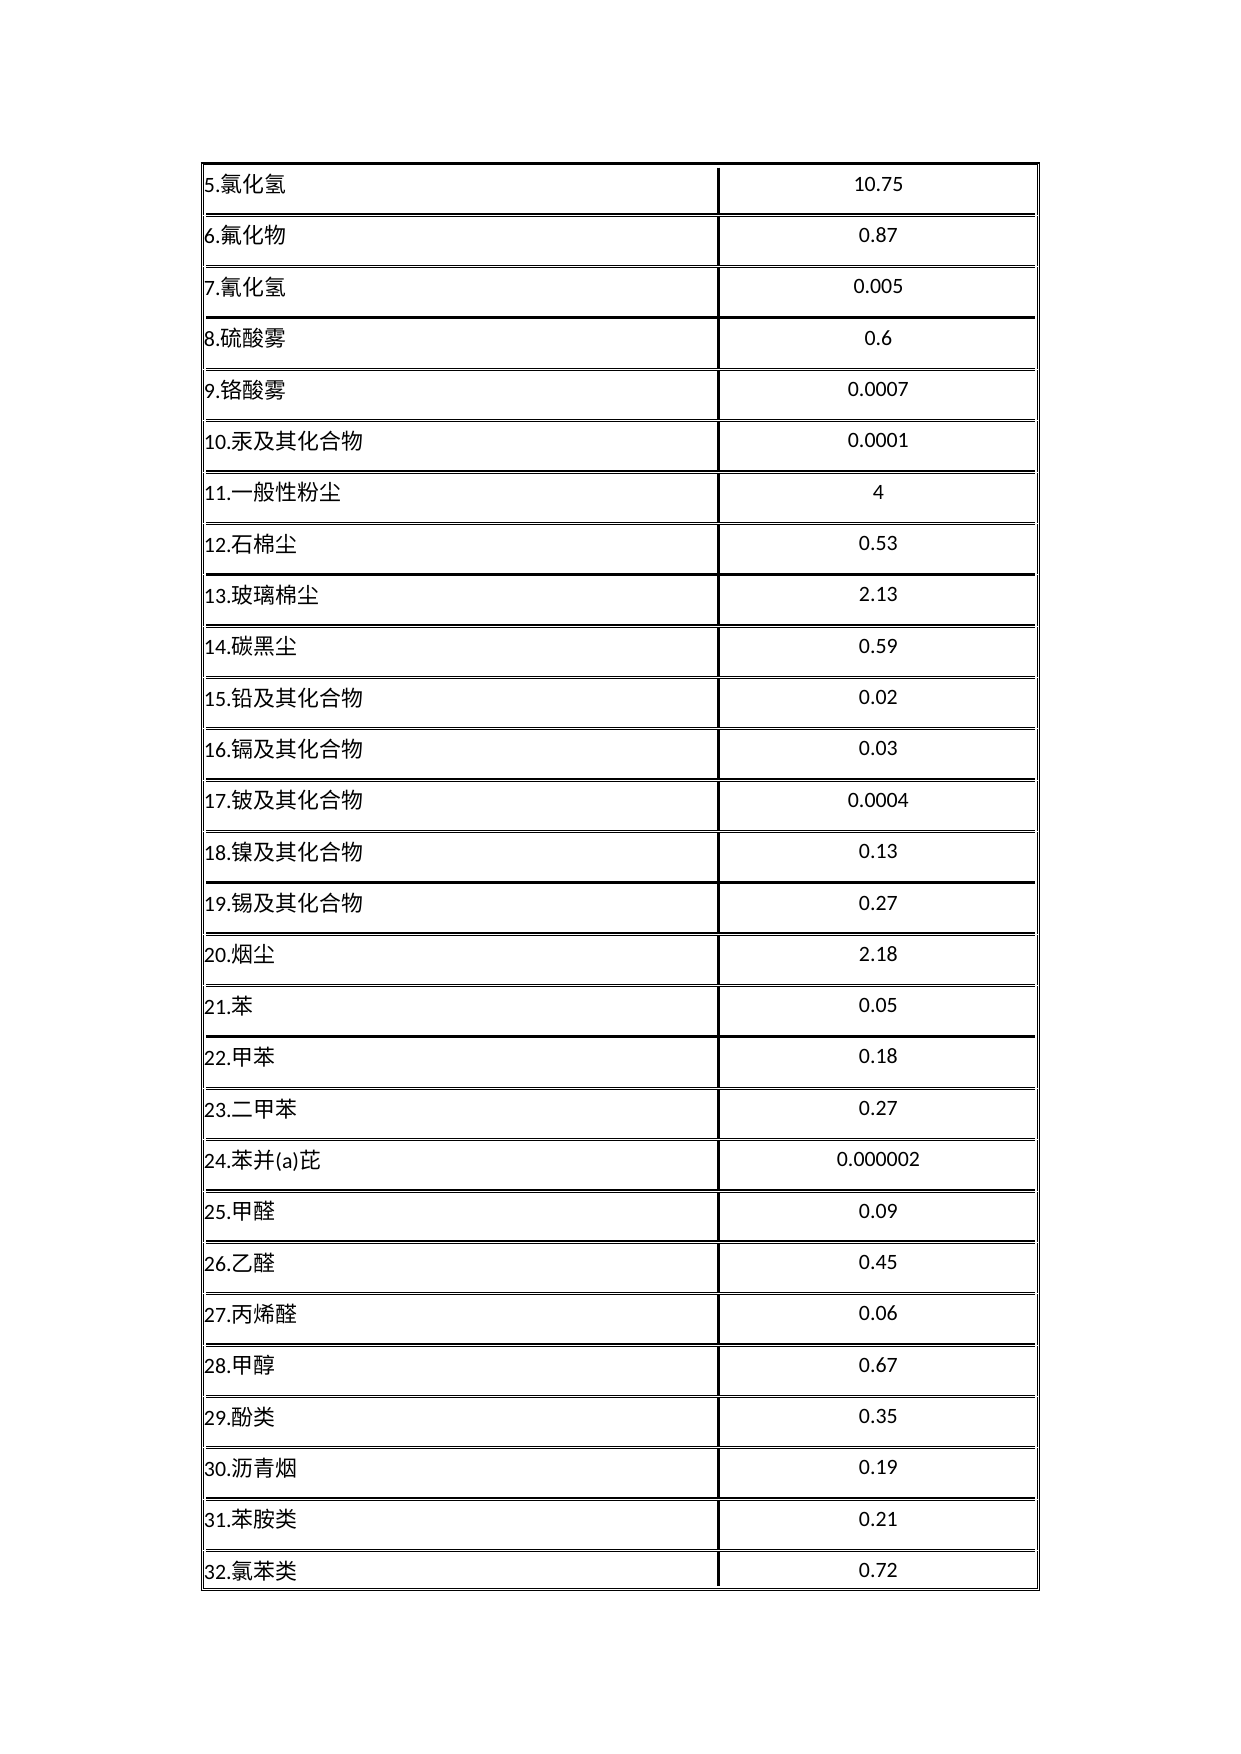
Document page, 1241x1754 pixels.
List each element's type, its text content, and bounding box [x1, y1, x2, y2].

table_cell 25.甲醛 [204, 1189, 717, 1240]
table_cell 0.59 [720, 624, 1037, 676]
table_cell 13.玻璃棉尘 [202, 573, 717, 624]
table_cell 20.烟尘 [204, 932, 717, 984]
table_cell 0.05 [718, 984, 1038, 1035]
table_cell 32.氯苯类 [204, 1549, 718, 1587]
table_cell 0.02 [718, 676, 1038, 727]
table_cell 0.87 [720, 213, 1037, 265]
table_cell 0.005 [718, 265, 1038, 316]
table_cell 27.丙烯醛 [202, 1292, 718, 1343]
table_cell 8.硫酸雾 [204, 316, 717, 367]
table_cell 12.石棉尘 [204, 521, 717, 573]
table_cell 9.铬酸雾 [204, 368, 717, 419]
table_cell 10.75 [718, 165, 1037, 213]
table_cell 6.氟化物 [204, 213, 717, 265]
table_cell 14.碳黑尘 [204, 624, 717, 676]
table_cell 29.酚类 [204, 1395, 717, 1446]
table_cell 21.苯 [202, 984, 718, 1035]
table_cell 0.19 [718, 1446, 1038, 1497]
table_cell 4 [720, 470, 1037, 521]
table_cell 0.09 [720, 1189, 1037, 1240]
table_cell 0.0007 [720, 368, 1037, 419]
table_cell 19.锡及其化合物 [204, 881, 717, 932]
table_cell 18.镍及其化合物 [204, 830, 717, 881]
table_cell 22.甲苯 [204, 1035, 717, 1086]
table_cell 0.72 [718, 1549, 1037, 1587]
table_cell 0.0001 [718, 419, 1038, 470]
table_cell 23.二甲苯 [204, 1086, 717, 1138]
table_cell 28.甲醇 [204, 1343, 717, 1394]
table_cell 26.乙醛 [204, 1240, 717, 1292]
table_cell 0.35 [720, 1395, 1037, 1446]
table_cell 5.氯化氢 [204, 165, 718, 213]
table_cell 0.000002 [718, 1138, 1038, 1189]
table_cell 0.27 [720, 1086, 1037, 1138]
table_cell 0.21 [720, 1497, 1037, 1548]
table_cell 24.苯并(a)芘 [202, 1138, 718, 1189]
table_cell 15.铅及其化合物 [202, 676, 718, 727]
table_cell 0.18 [720, 1035, 1037, 1086]
table_cell 16.镉及其化合物 [202, 727, 718, 778]
table_cell 0.45 [720, 1240, 1037, 1292]
table_cell 0.53 [720, 521, 1037, 573]
table_cell 30.沥青烟 [202, 1446, 718, 1497]
table_cell 0.03 [718, 727, 1038, 778]
table_cell 0.27 [720, 881, 1037, 932]
table_cell 7.氰化氢 [202, 265, 718, 316]
table_cell 0.6 [720, 316, 1037, 367]
table_cell 0.0004 [720, 778, 1037, 829]
table_cell 10.汞及其化合物 [202, 419, 718, 470]
table_cell 0.06 [718, 1292, 1038, 1343]
table_cell 0.13 [720, 830, 1037, 881]
table_cell 11.一般性粉尘 [204, 470, 717, 521]
table_cell 31.苯胺类 [204, 1497, 717, 1548]
table_cell 2.18 [720, 932, 1037, 984]
table_cell 17.铍及其化合物 [204, 778, 717, 829]
table_cell 0.67 [720, 1343, 1037, 1394]
table_cell 2.13 [720, 573, 1038, 624]
